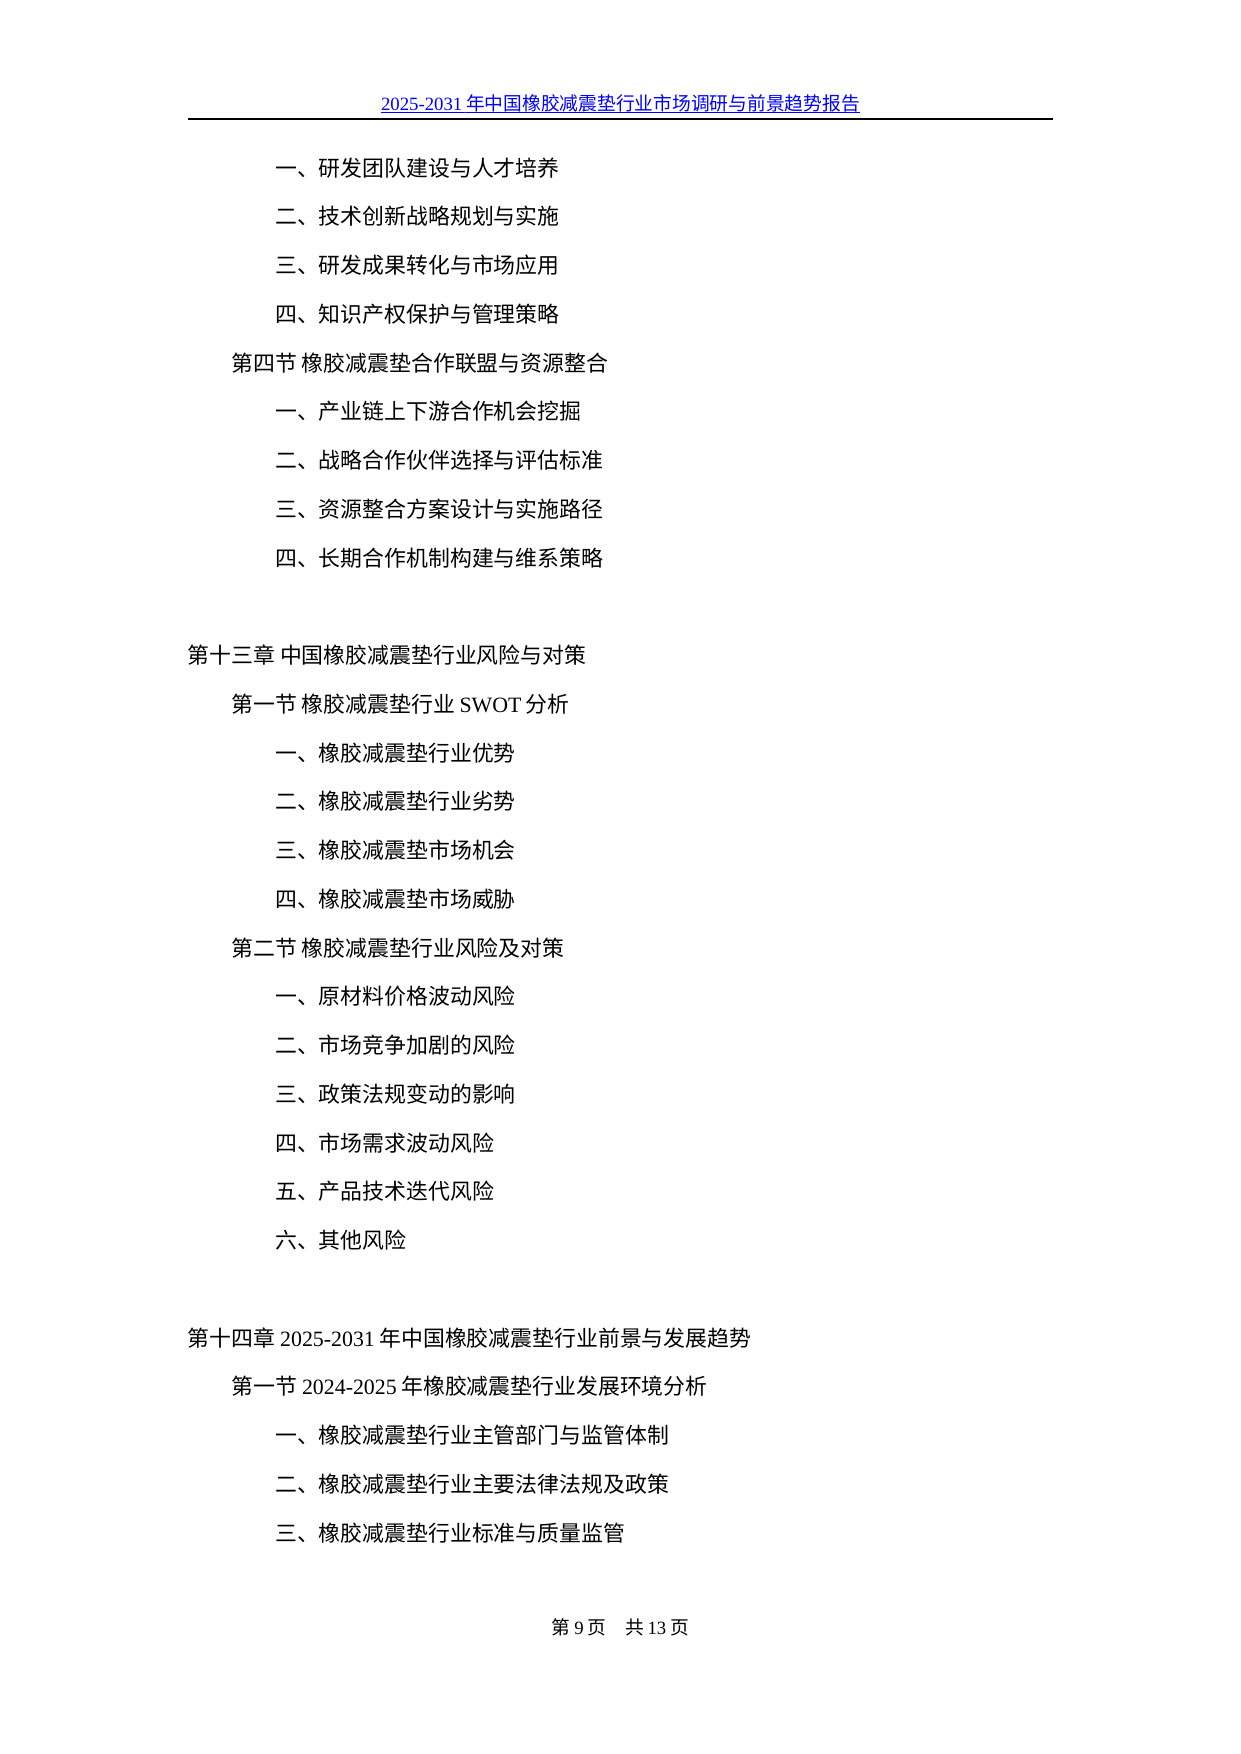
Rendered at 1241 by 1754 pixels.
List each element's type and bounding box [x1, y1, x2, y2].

text [187, 150, 1053, 1548]
